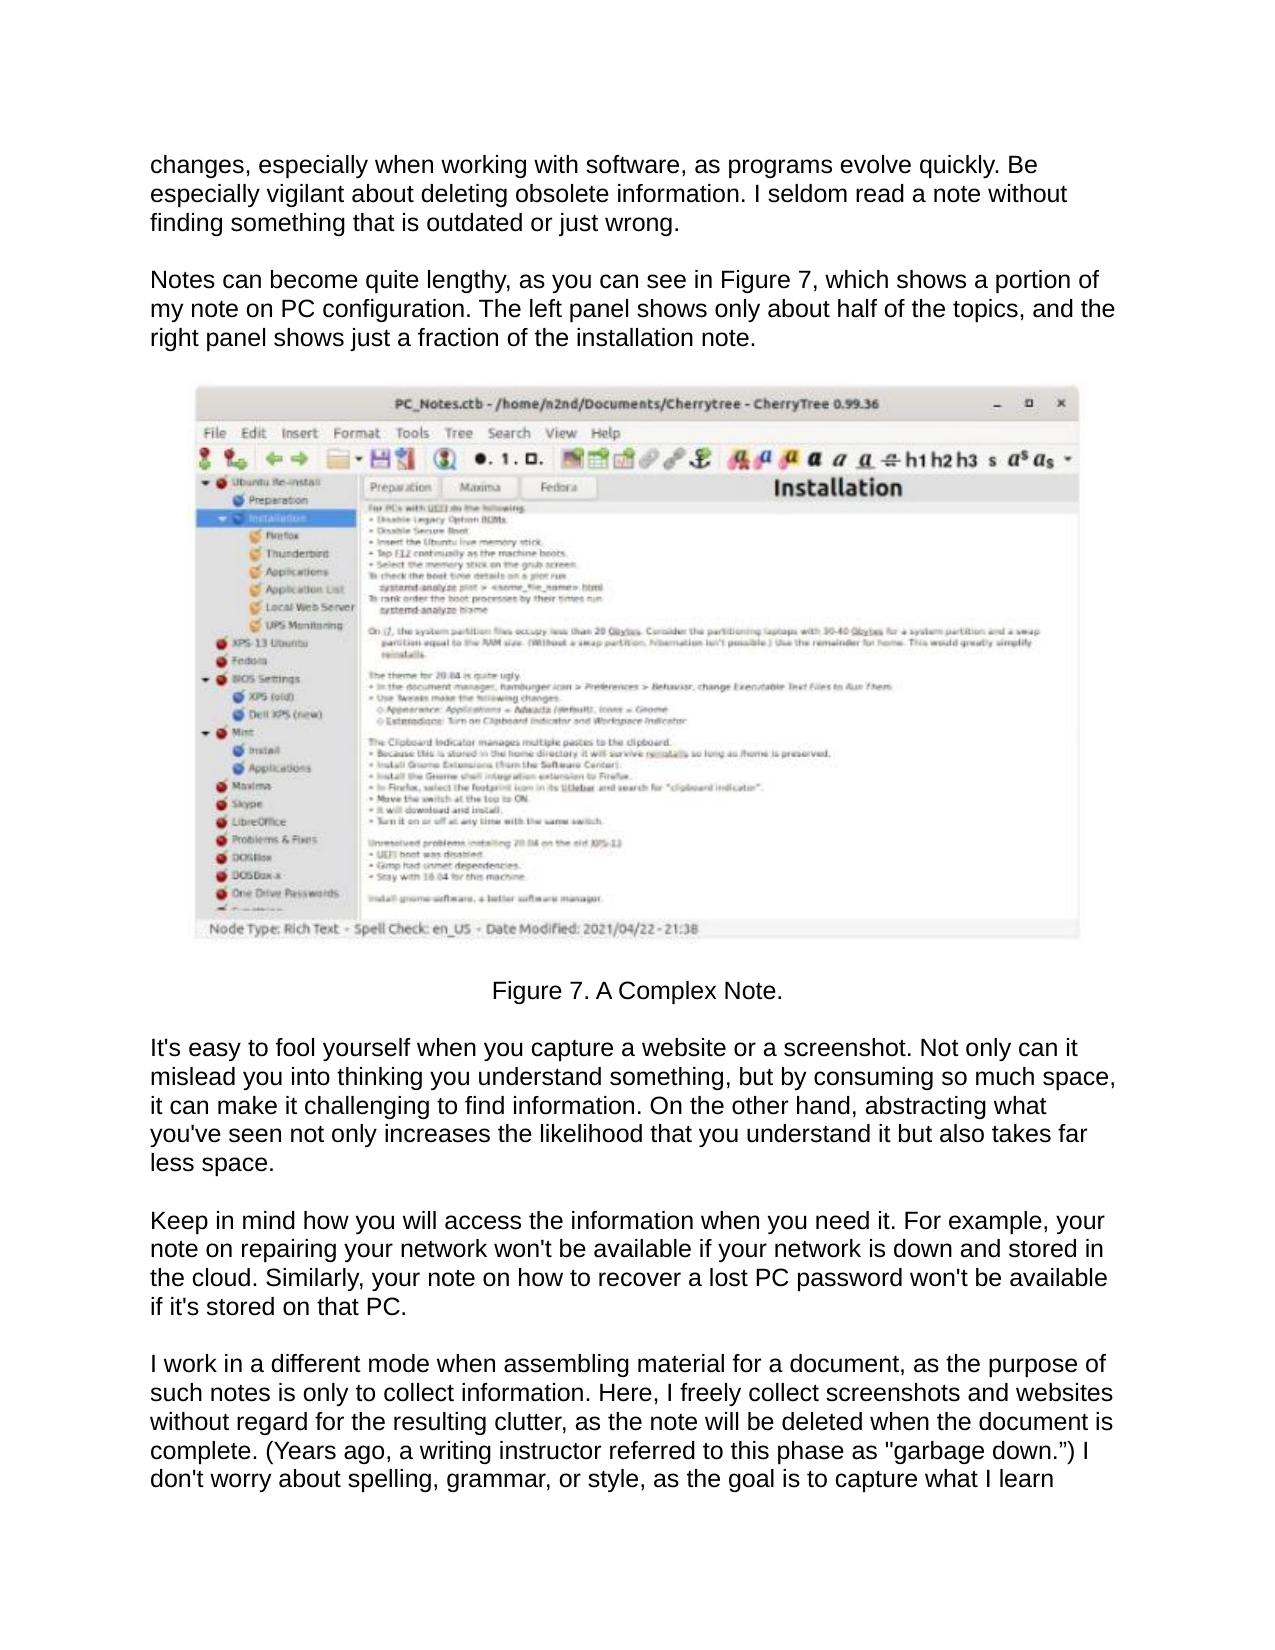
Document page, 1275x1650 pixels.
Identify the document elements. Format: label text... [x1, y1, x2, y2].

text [150, 1349, 1125, 1493]
picture [187, 380, 1088, 947]
text Keep in mind how you will access the information when you need it. For example, your note on repairing your network won't be available if your network is down and stored in the cloud. Similarly, your note on how to recover a lost PC password won't be available if it's stored on that PC. [150, 1206, 1125, 1321]
text It's easy to fool yourself when you capture a website or a screenshot. Not only can it mislead you into thinking you understand something, but by consuming so much space, it can make it challenging to find information. On the other hand, abstracting what you've seen not only increases the likelihood that you understand it but also takes far less space. [150, 1033, 1125, 1177]
text Notes can become quite lengthy, as you can see in Figure 7, which shows a portion of my note on PC configuration. The left panel shows only about half of the topics, and the right panel shows just a fraction of the installation note. [150, 265, 1125, 351]
text Figure 7. A Complex Note. [150, 976, 1125, 1004]
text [150, 150, 1125, 236]
